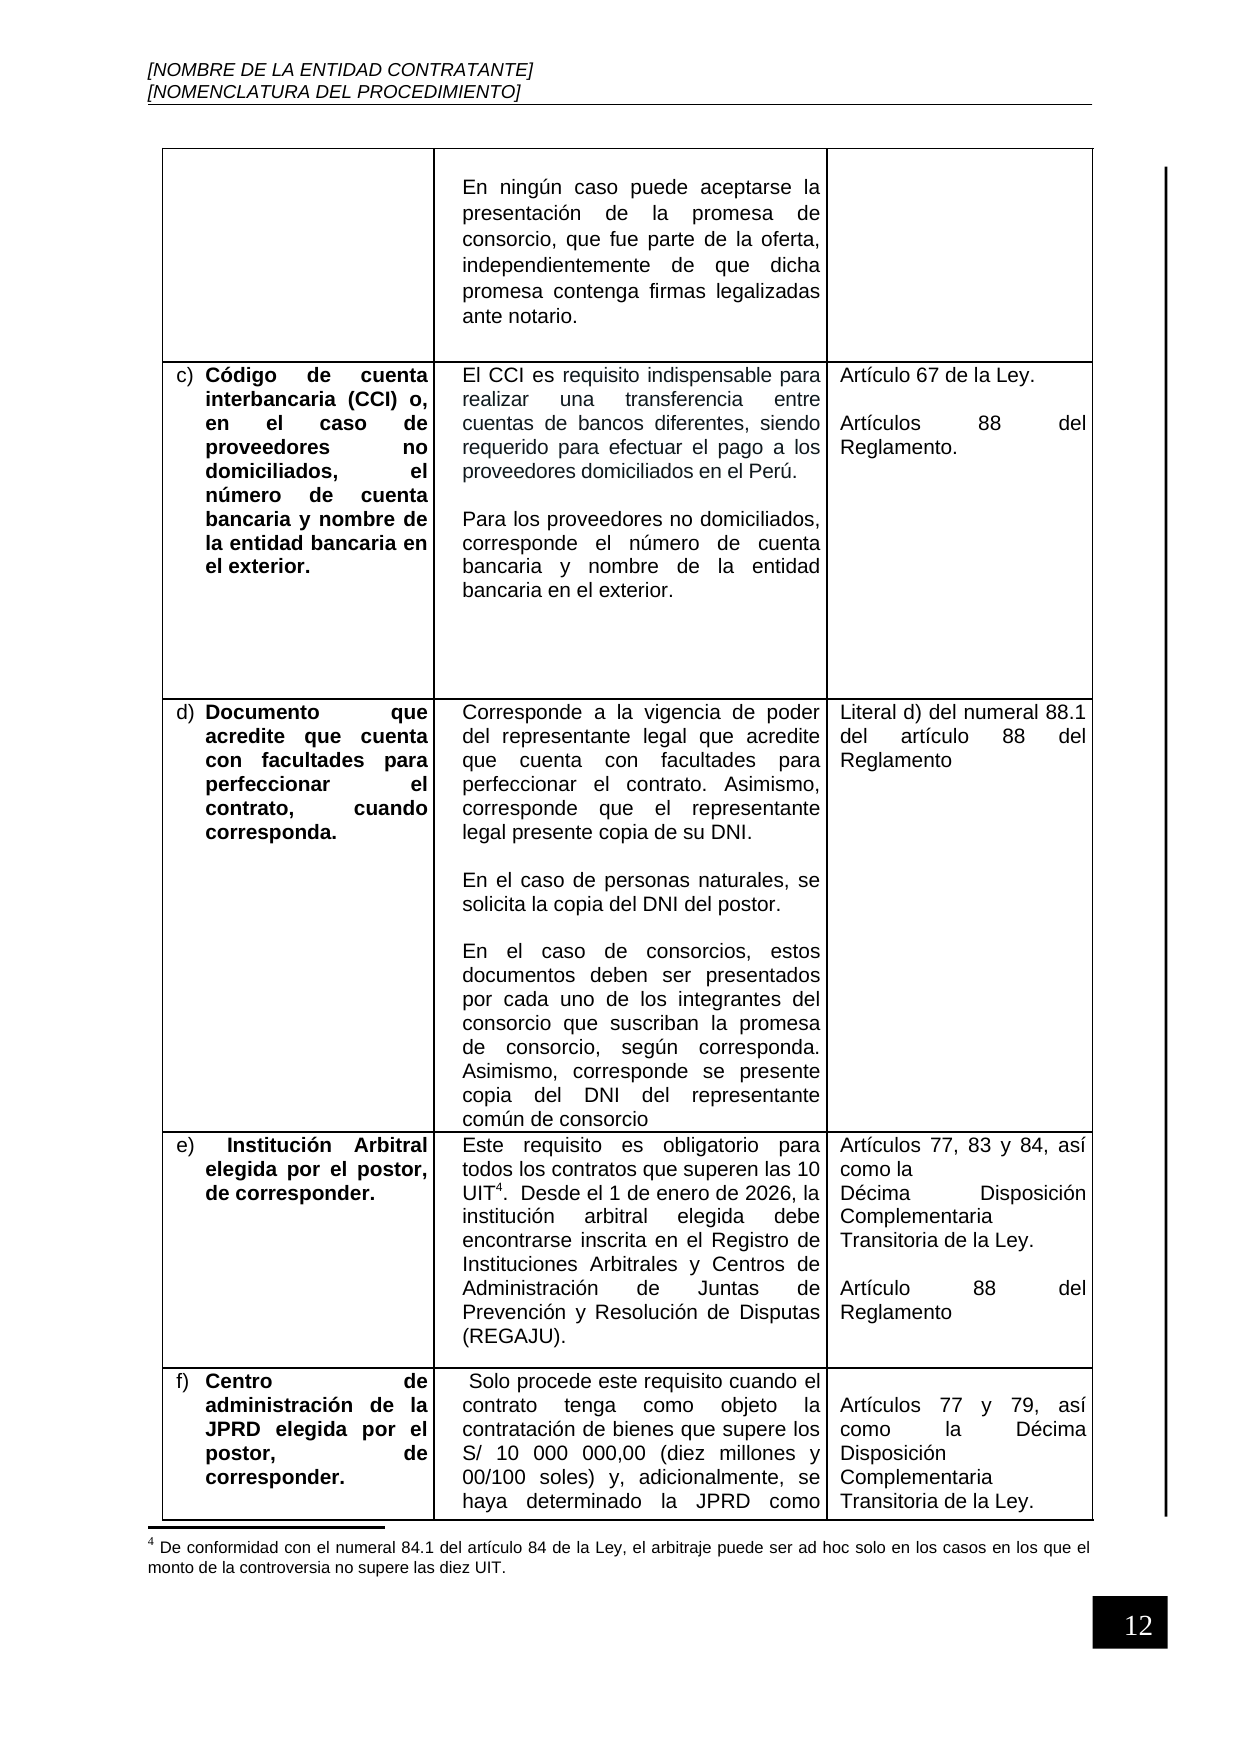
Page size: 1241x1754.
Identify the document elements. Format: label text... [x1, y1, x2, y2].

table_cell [163, 1369, 433, 1519]
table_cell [435, 149, 826, 361]
table_cell Artículo 67 de la Ley. Artículos 88 del Reglamento. [828, 363, 1092, 698]
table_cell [435, 1369, 826, 1519]
table_cell Documento que acredite que cuenta con facultades para perfeccionar el contrato, cuando corresponda. [163, 700, 433, 1131]
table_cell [828, 149, 1092, 361]
table_cell Institución Arbitral elegida por el postor, de corresponder. [163, 1133, 433, 1367]
table_cell Este requisito es obligatorio para todos los contratos que superen las 10 UIT. Desde el 1 de enero de 2026, la institución arbitral elegida debe encontrarse inscrita en el Registro de Instituciones Arbitrales y Centros de Administración de Juntas de Prevención y Resolución de Disputas (REGAJU). [435, 1133, 826, 1367]
table_cell Corresponde a la vigencia de poder del representante legal que acredite que cuenta con facultades para perfeccionar el contrato. Asimismo, corresponde que el representante legal presente copia de su DNI. En el caso de personas naturales, se solicita la copia del DNI del postor. En el caso de consorcios, estos documentos deben ser presentados por cada uno de los integrantes del consorcio que suscriban la promesa de consorcio, según corresponda. Asimismo, corresponde se presente copia del DNI del representante común de consorcio [435, 700, 826, 1131]
table_cell Código de cuenta interbancaria (CCI) o, en el caso de proveedores no domiciliados, el número de cuenta bancaria y nombre de la entidad bancaria en el exterior. [163, 363, 433, 698]
table_cell Literal d) del numeral 88.1 del artículo 88 del Reglamento [828, 700, 1092, 1131]
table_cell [163, 149, 433, 361]
table_cell Artículos 77, 83 y 84, así como la Décima Disposición Complementaria Transitoria de la Ley. Artículo 88 del Reglamento [828, 1133, 1092, 1367]
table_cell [828, 1369, 1092, 1519]
table_cell El CCI es requisito indispensable para realizar una transferencia entre cuentas de bancos diferentes, siendo requerido para efectuar el pago a los proveedores domiciliados en el Perú. Para los proveedores no domiciliados, corresponde el número de cuenta bancaria y nombre de la entidad bancaria en el exterior. [435, 363, 826, 698]
